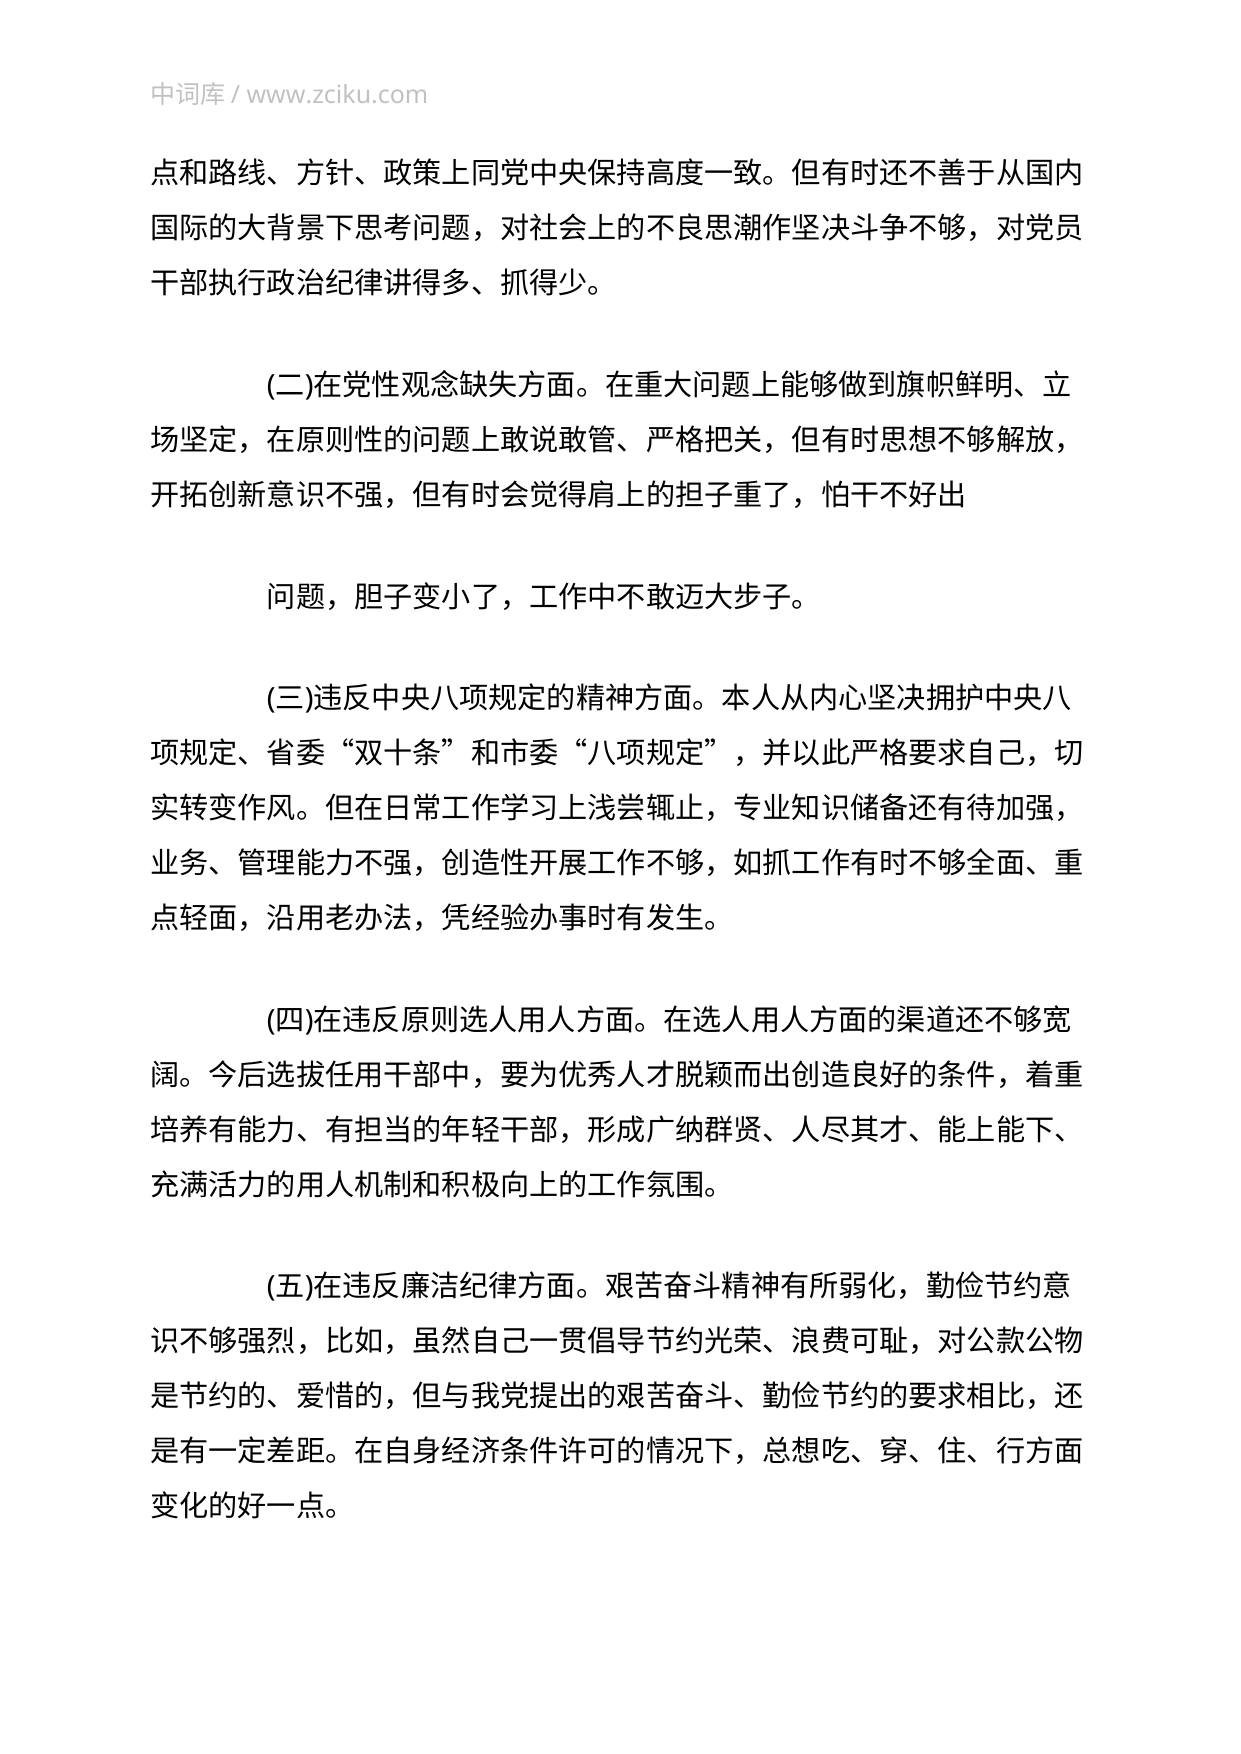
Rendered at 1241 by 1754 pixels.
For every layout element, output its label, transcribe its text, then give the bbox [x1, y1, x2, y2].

text 问题，胆子变小了，工作中不敢迈大步子。 [150, 573, 1090, 616]
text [150, 150, 1090, 302]
text (五)在违反廉洁纪律方面。艰苦奋斗精神有所弱化，勤俭节约意识不够强烈，比如，虽然自己一贯倡导节约光荣、浪费可耻，对公款公物是节约的、爱惜的，但与我党提出的艰苦奋斗、勤俭节约的要求相比，还是有一定差距。在自身经济条件许可的情况下，总想吃、穿、住、行方面变化的好一点。 [150, 1263, 1090, 1525]
text (三)违反中央八项规定的精神方面。本人从内心坚决拥护中央八项规定、省委“双十条”和市委“八项规定”，并以此严格要求自己，切实转变作风。但在日常工作学习上浅尝辄止，专业知识储备还有待加强，业务、管理能力不强，创造性开展工作不够，如抓工作有时不够全面、重点轻面，沿用老办法，凭经验办事时有发生。 [150, 675, 1090, 937]
text (四)在违反原则选人用人方面。在选人用人方面的渠道还不够宽阔。今后选拔任用干部中，要为优秀人才脱颖而出创造良好的条件，着重培养有能力、有担当的年轻干部，形成广纳群贤、人尽其才、能上能下、充满活力的用人机制和积极向上的工作氛围。 [150, 996, 1090, 1203]
text (二)在党性观念缺失方面。在重大问题上能够做到旗帜鲜明、立场坚定，在原则性的问题上敢说敢管、严格把关，但有时思想不够解放，开拓创新意识不强，但有时会觉得肩上的担子重了，怕干不好出 [150, 362, 1090, 514]
